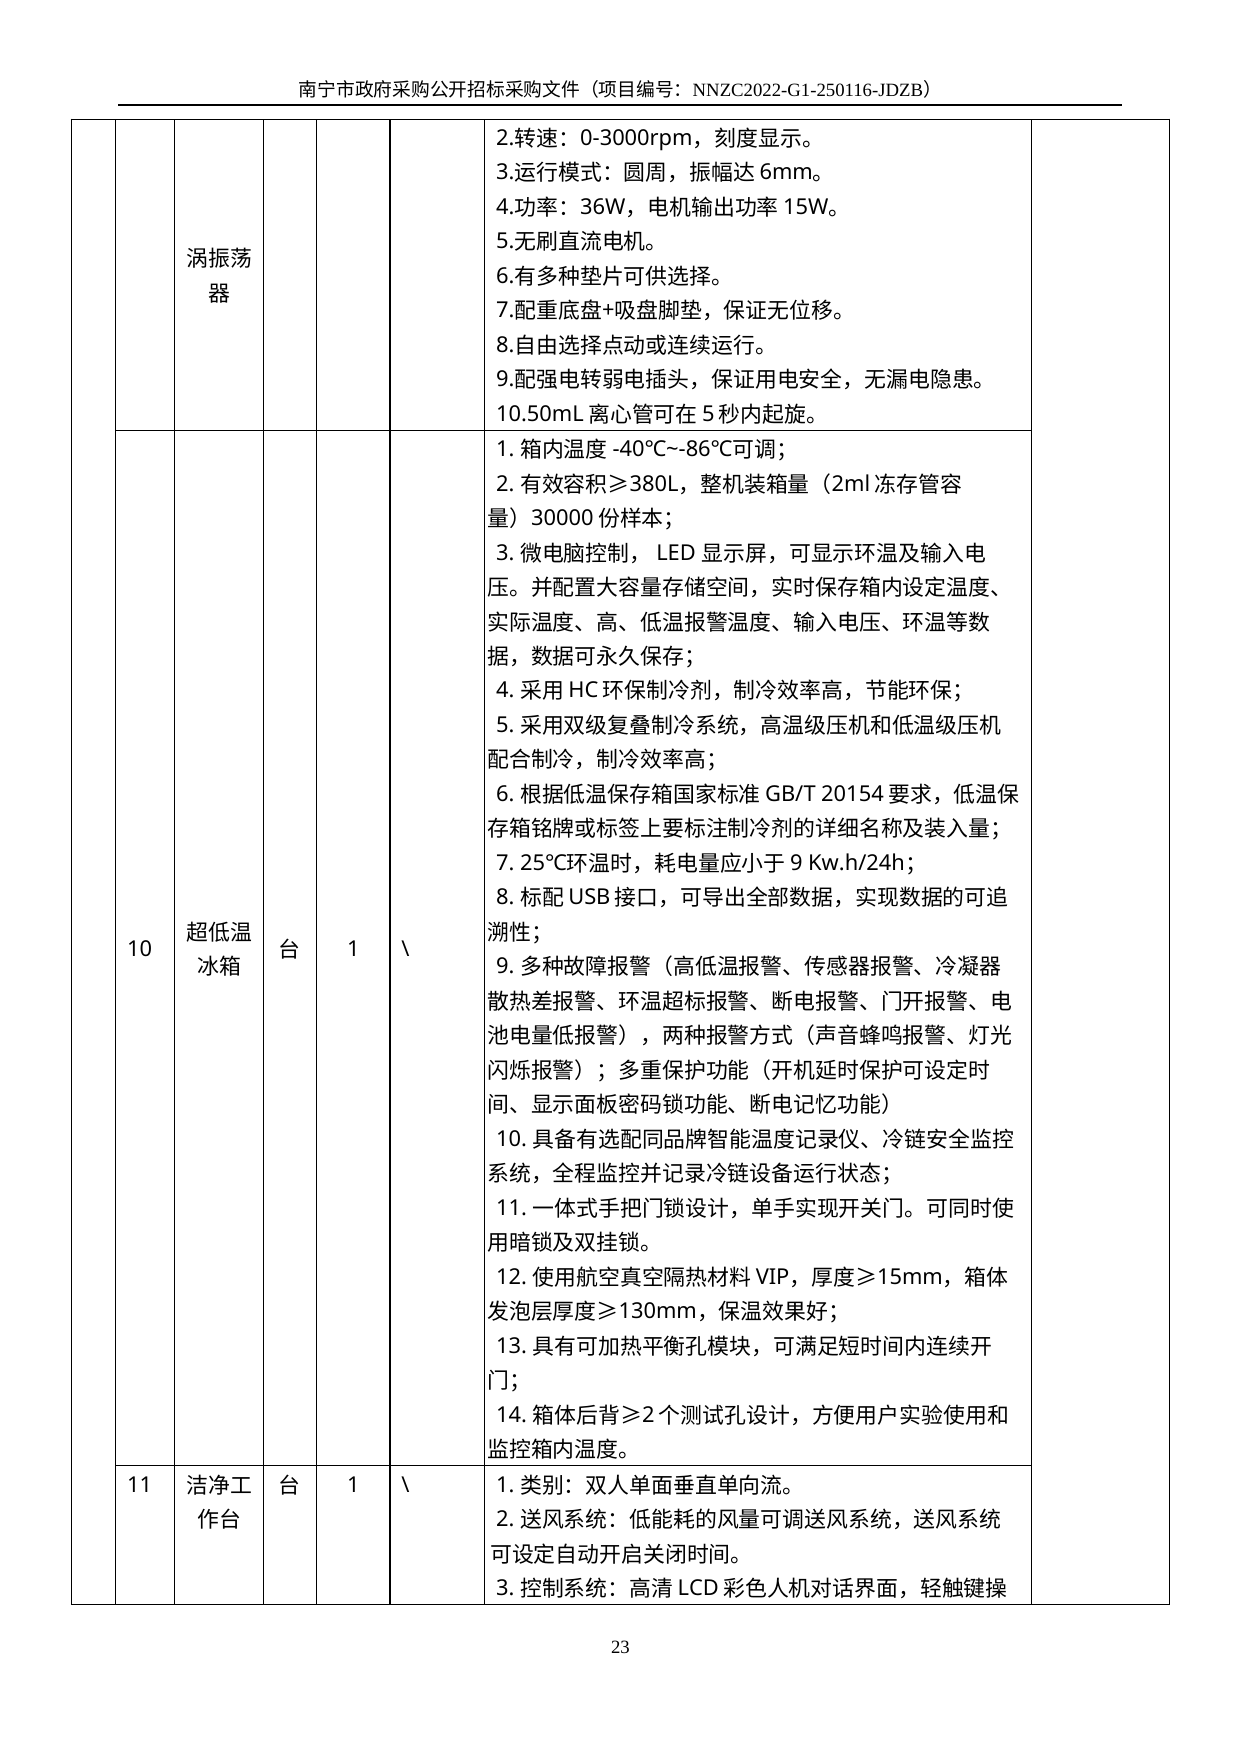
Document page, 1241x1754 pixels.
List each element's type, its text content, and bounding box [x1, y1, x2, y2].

table_cell 台 [264, 431, 316, 1465]
table_cell \ [391, 1466, 484, 1604]
table_cell 8 [317, 120, 389, 430]
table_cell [485, 1466, 1031, 1604]
table_cell 标准旋涡振荡器 [175, 120, 263, 430]
table_cell 9 [116, 120, 174, 430]
table_cell \ [391, 431, 484, 1465]
table_cell 1 [317, 431, 389, 1465]
table_cell 11 [116, 1466, 174, 1604]
table_cell 台 [264, 1466, 316, 1604]
table_cell 超低温冰箱 [175, 431, 263, 1465]
table_cell 1 [317, 1466, 389, 1604]
table_cell 台 [264, 120, 316, 430]
table_cell 箱内温度 -40℃~-86℃可调； 有效容积≥380L，整机装箱量（2ml冻存管容量）30000份样本； 微电脑控制， LED 显示屏，可显示环温及输入电压。并配置大容量存储空间，实时保存箱内设定温度、实际温度、高、低温报警温度、输入电压、环温等数据，数据可永久保存； 采用HC环保制冷剂，制冷效率高，节能环保； 采用双级复叠制冷系统，高温级压机和低温级压机配合制冷，制冷效率高； 根据低温保存箱国家标准GB/T 20154要求，低温保存箱铭牌或标签上要标注制冷剂的详细名称及装入量； 25℃环温时，耗电量应小于9 Kw.h/24h； 标配USB接口，可导出全部数据，实现数据的可追溯性； 多种故障报警（高低温报警、传感器报警、冷凝器散热差报警、环温超标报警、断电报警、门开报警、电池电量低报警），两种报警方式（声音蜂鸣报警、灯光闪烁报警）；多重保护功能（开机延时保护可设定时间、显示面板密码锁功能、断电记忆功能） 具备有选配同品牌智能温度记录仪、冷链安全监控系统，全程监控并记录冷链设备运行状态； 一体式手把门锁设计，单手实现开关门。可同时使用暗锁及双挂锁。 使用航空真空隔热材料VIP，厚度≥15mm，箱体发泡层厚度≥130mm，保温效果好； 具有可加热平衡孔模块，可满足短时间内连续开门； 箱体后背≥2个测试孔设计，方便用户实验使用和监控箱内温度。 [485, 431, 1031, 1465]
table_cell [485, 120, 1031, 430]
table_cell 10 [116, 431, 174, 1465]
table_cell 洁净工作台 [175, 1466, 263, 1604]
table_cell \ [391, 120, 484, 430]
